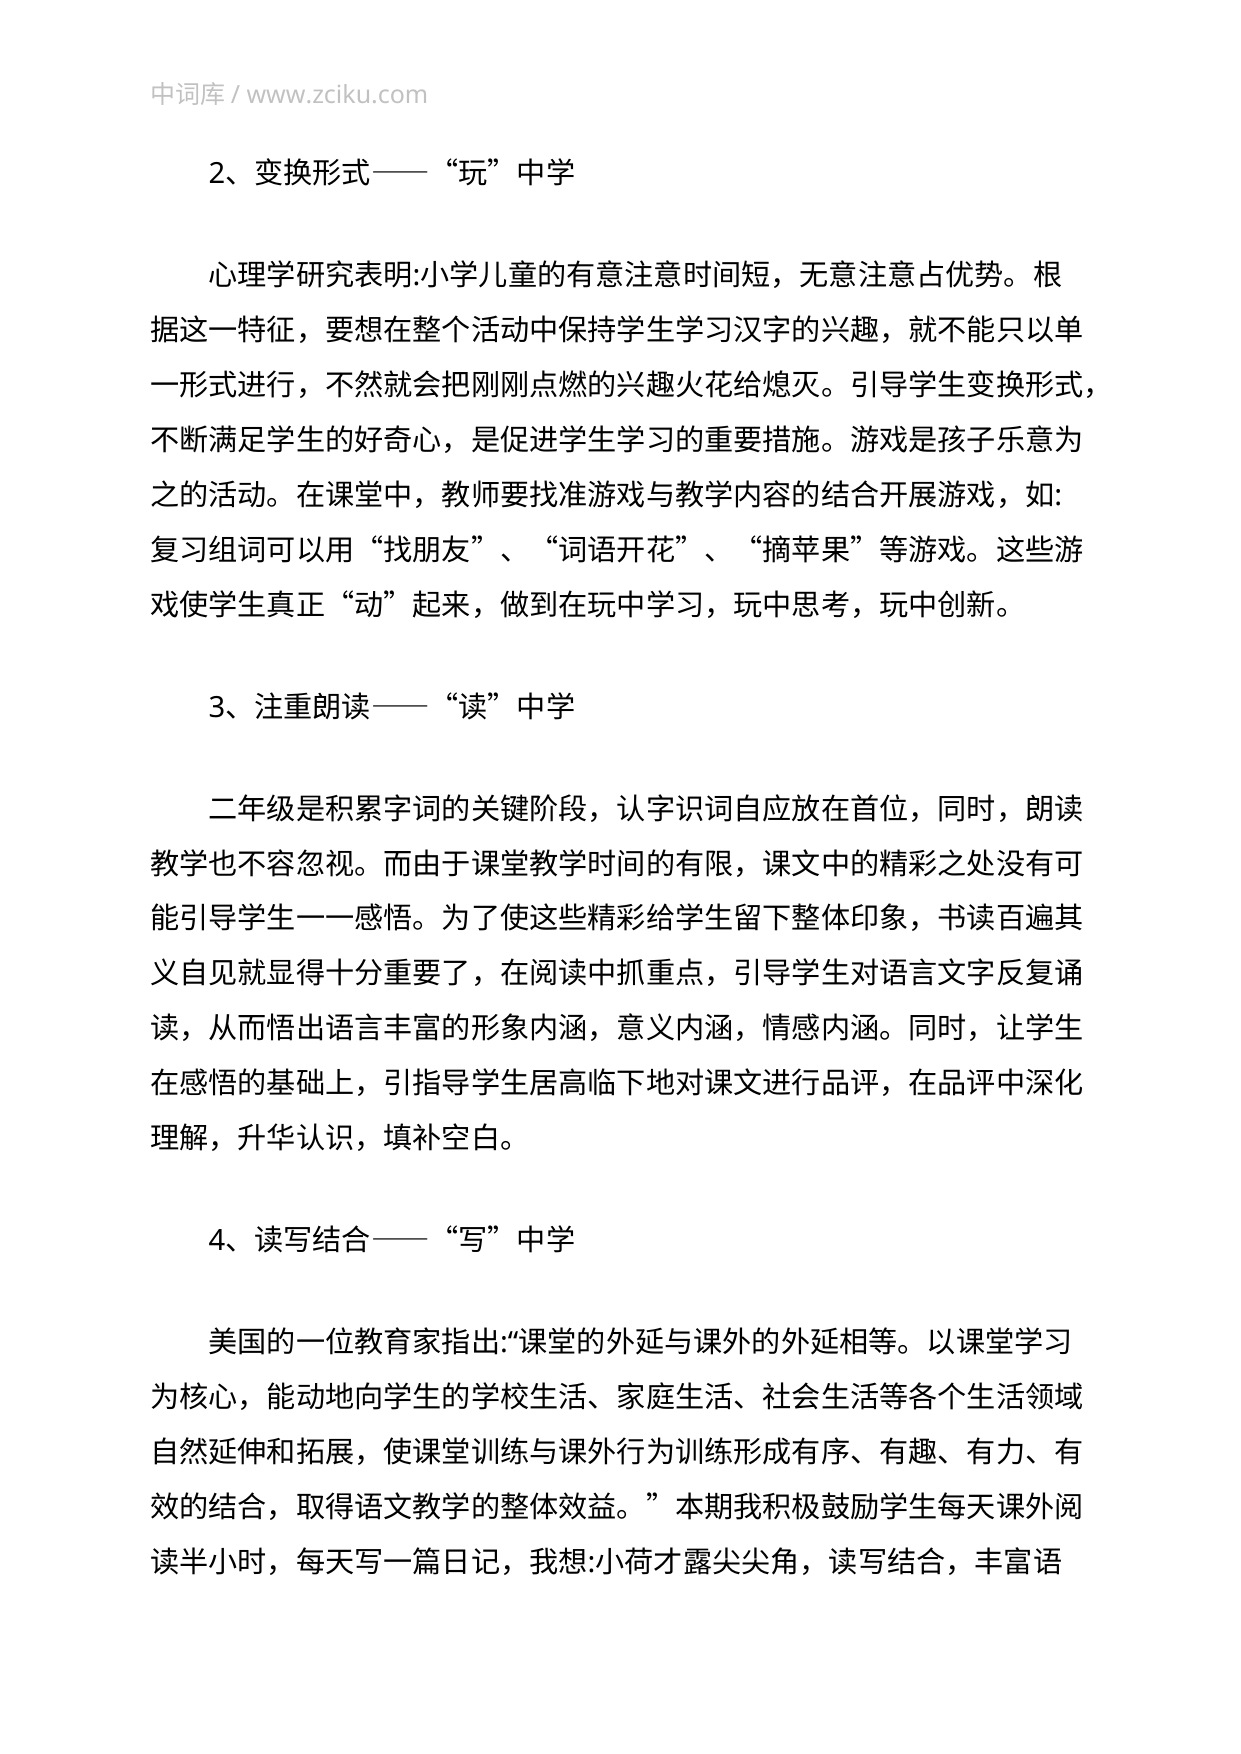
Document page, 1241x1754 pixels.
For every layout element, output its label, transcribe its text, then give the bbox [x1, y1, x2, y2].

text 4、读写结合——“写”中学 [150, 1216, 1090, 1259]
text 二年级是积累字词的关键阶段，认字识词自应放在首位，同时，朗读教学也不容忽视。而由于课堂教学时间的有限，课文中的精彩之处没有可能引导学生一一感悟。为了使这些精彩给学生留下整体印象，书读百遍其义自见就显得十分重要了，在阅读中抓重点，引导学生对语言文字反复诵读，从而悟出语言丰富的形象内涵，意义内涵，情感内涵。同时，让学生在感悟的基础上，引指导学生居高临下地对课文进行品评，在品评中深化理解，升华认识，填补空白。 [150, 785, 1090, 1157]
text 2、变换形式——“玩”中学 [150, 150, 1090, 192]
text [150, 1318, 1090, 1581]
text 心理学研究表明:小学儿童的有意注意时间短，无意注意占优势。根据这一特征，要想在整个活动中保持学生学习汉字的兴趣，就不能只以单一形式进行，不然就会把刚刚点燃的兴趣火花给熄灭。引导学生变换形式，不断满足学生的好奇心，是促进学生学习的重要措施。游戏是孩子乐意为之的活动。在课堂中，教师要找准游戏与教学内容的结合开展游戏，如:复习组词可以用“找朋友”、“词语开花”、“摘苹果”等游戏。这些游戏使学生真正“动”起来，做到在玩中学习，玩中思考，玩中创新。 [150, 252, 1090, 624]
text 3、注重朗读——“读”中学 [150, 683, 1090, 726]
